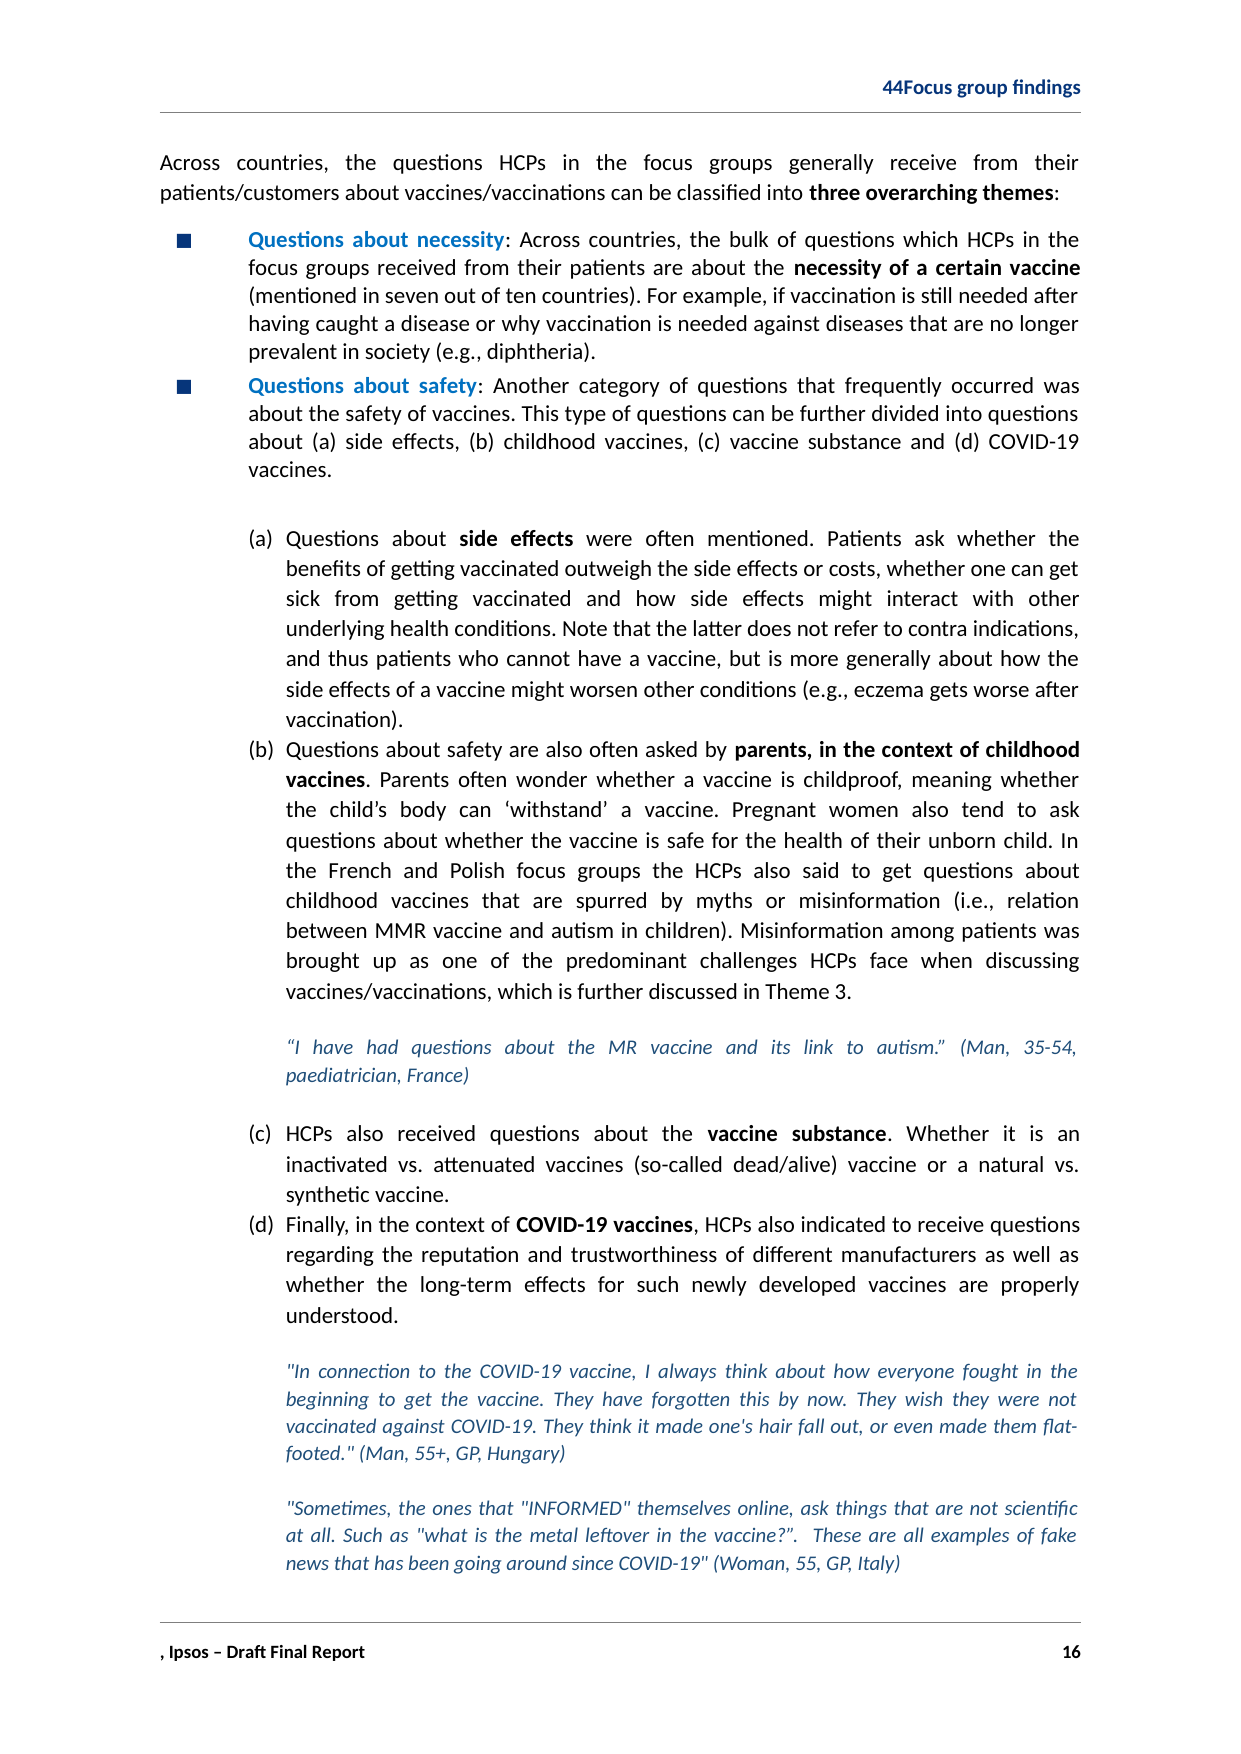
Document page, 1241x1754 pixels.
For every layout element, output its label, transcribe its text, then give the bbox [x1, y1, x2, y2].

list HCPs also received questions about the vaccine substance. Whether it is an inactivated vs. attenuated vaccines (so-called dead/alive) vaccine or a natural vs. synthetic vaccine. [248, 1119, 1081, 1208]
list Finally, in the context of COVID-19 vaccines, HCPs also indicated to receive questions regarding the reputation and trustworthiness of different manufacturers as well as whether the long-term effects for such newly developed vaccines are properly understood. [248, 1210, 1081, 1329]
list Questions about side effects were often mentioned. Patients ask whether the benefits of getting vaccinated outweigh the side effects or costs, whether one can get sick from getting vaccinated and how side effects might interact with other underlying health conditions. Note that the latter does not refer to contra indications, and thus patients who cannot have a vaccine, but is more generally about how the side effects of a vaccine might worsen other conditions (e.g., eczema gets worse after vaccination). [248, 524, 1081, 733]
text Questions about safety: Another category of questions that frequently occurred was about the safety of vaccines. This type of questions can be further divided into questions about (a) side effects, (b) childhood vaccines, (c) vaccine substance and (d) COVID-19 vaccines. [177, 371, 1081, 483]
text Across countries, the questions HCPs in the focus groups generally receive from their patients/customers about vaccines/vaccinations can be classified into three overarching themes: [159, 148, 1081, 206]
text "Sometimes, the ones that "INFORMED" themselves online, ask things that are not scientific at all. Such as "what is the metal leftover in the vaccine?”. These are all examples of fake news that has been going around since COVID-19" (Woman, 55, GP, Italy) [286, 1495, 1081, 1576]
text "In connection to the COVID-19 vaccine, I always think about how everyone fought in the beginning to get the vaccine. They have forgotten this by now. They wish they were not vaccinated against COVID-19. They think it made one's hair fall out, or even made them flat-footed." (Man, 55+, GP, Hungary) [286, 1358, 1081, 1466]
text Questions about necessity: Across countries, the bulk of questions which HCPs in the focus groups received from their patients are about the necessity of a certain vaccine (mentioned in seven out of ten countries). For example, if vaccination is still needed after having caught a disease or why vaccination is needed against diseases that are no longer prevalent in society (e.g., diphtheria). [177, 225, 1081, 365]
text “I have had questions about the MR vaccine and its link to autism.” (Man, 35-54, paediatrician, France) [286, 1034, 1081, 1087]
list Questions about safety are also often asked by parents, in the context of childhood vaccines. Parents often wonder whether a vaccine is childproof, meaning whether the child’s body can ‘withstand’ a vaccine. Pregnant women also tend to ask questions about whether the vaccine is safe for the health of their unborn child. In the French and Polish focus groups the HCPs also said to get questions about childhood vaccines that are spurred by myths or misinformation (i.e., relation between MMR vaccine and autism in children). Misinformation among patients was brought up as one of the predominant challenges HCPs face when discussing vaccines/vaccinations, which is further discussed in Theme 3. [248, 735, 1081, 1005]
